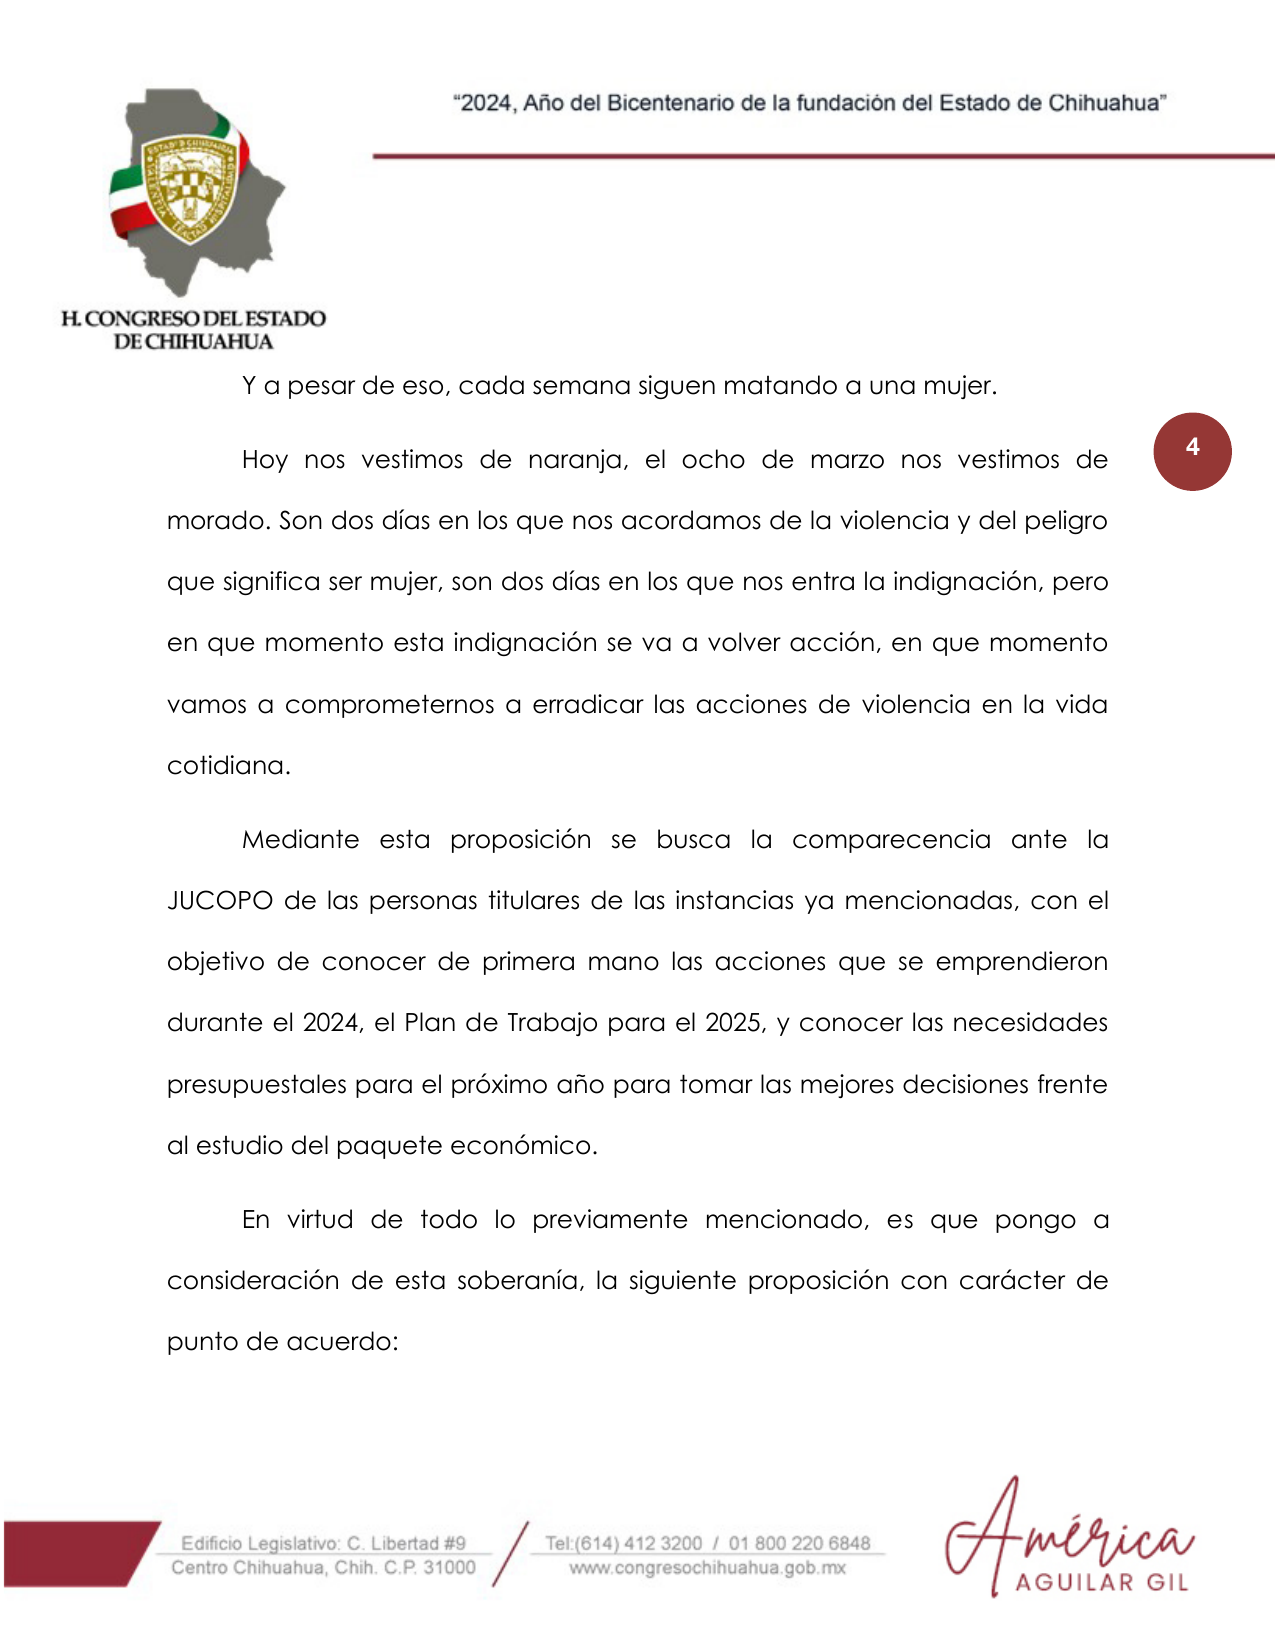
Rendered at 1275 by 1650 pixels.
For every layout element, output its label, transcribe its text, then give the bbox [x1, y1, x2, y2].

picture [3, 4, 1275, 1650]
text En virtud de todo lo previamente mencionado, es que pongo a consideración de esta soberanía, la siguiente proposición con carácter de punto de acuerdo: [167, 1203, 1110, 1356]
text Mediante esta proposición se busca la comparecencia ante la JUCOPO de las personas titulares de las instancias ya mencionadas, con el objetivo de conocer de primera mano las acciones que se emprendieron durante el 2024, el Plan de Trabajo para el 2025, y conocer las necesidades presupuestales para el próximo año para tomar las mejores decisiones frente al estudio del paquete económico. [167, 823, 1110, 1160]
text Y a pesar de eso, cada semana siguen matando a una mujer. [167, 369, 1110, 400]
text Hoy nos vestimos de naranja, el ocho de marzo nos vestimos de morado. Son dos días en los que nos acordamos de la violencia y del peligro que significa ser mujer, son dos días en los que nos entra la indignación, pero en que momento esta indignación se va a volver acción, en que momento vamos a comprometernos a erradicar las acciones de violencia en la vida cotidiana. [167, 443, 1110, 780]
